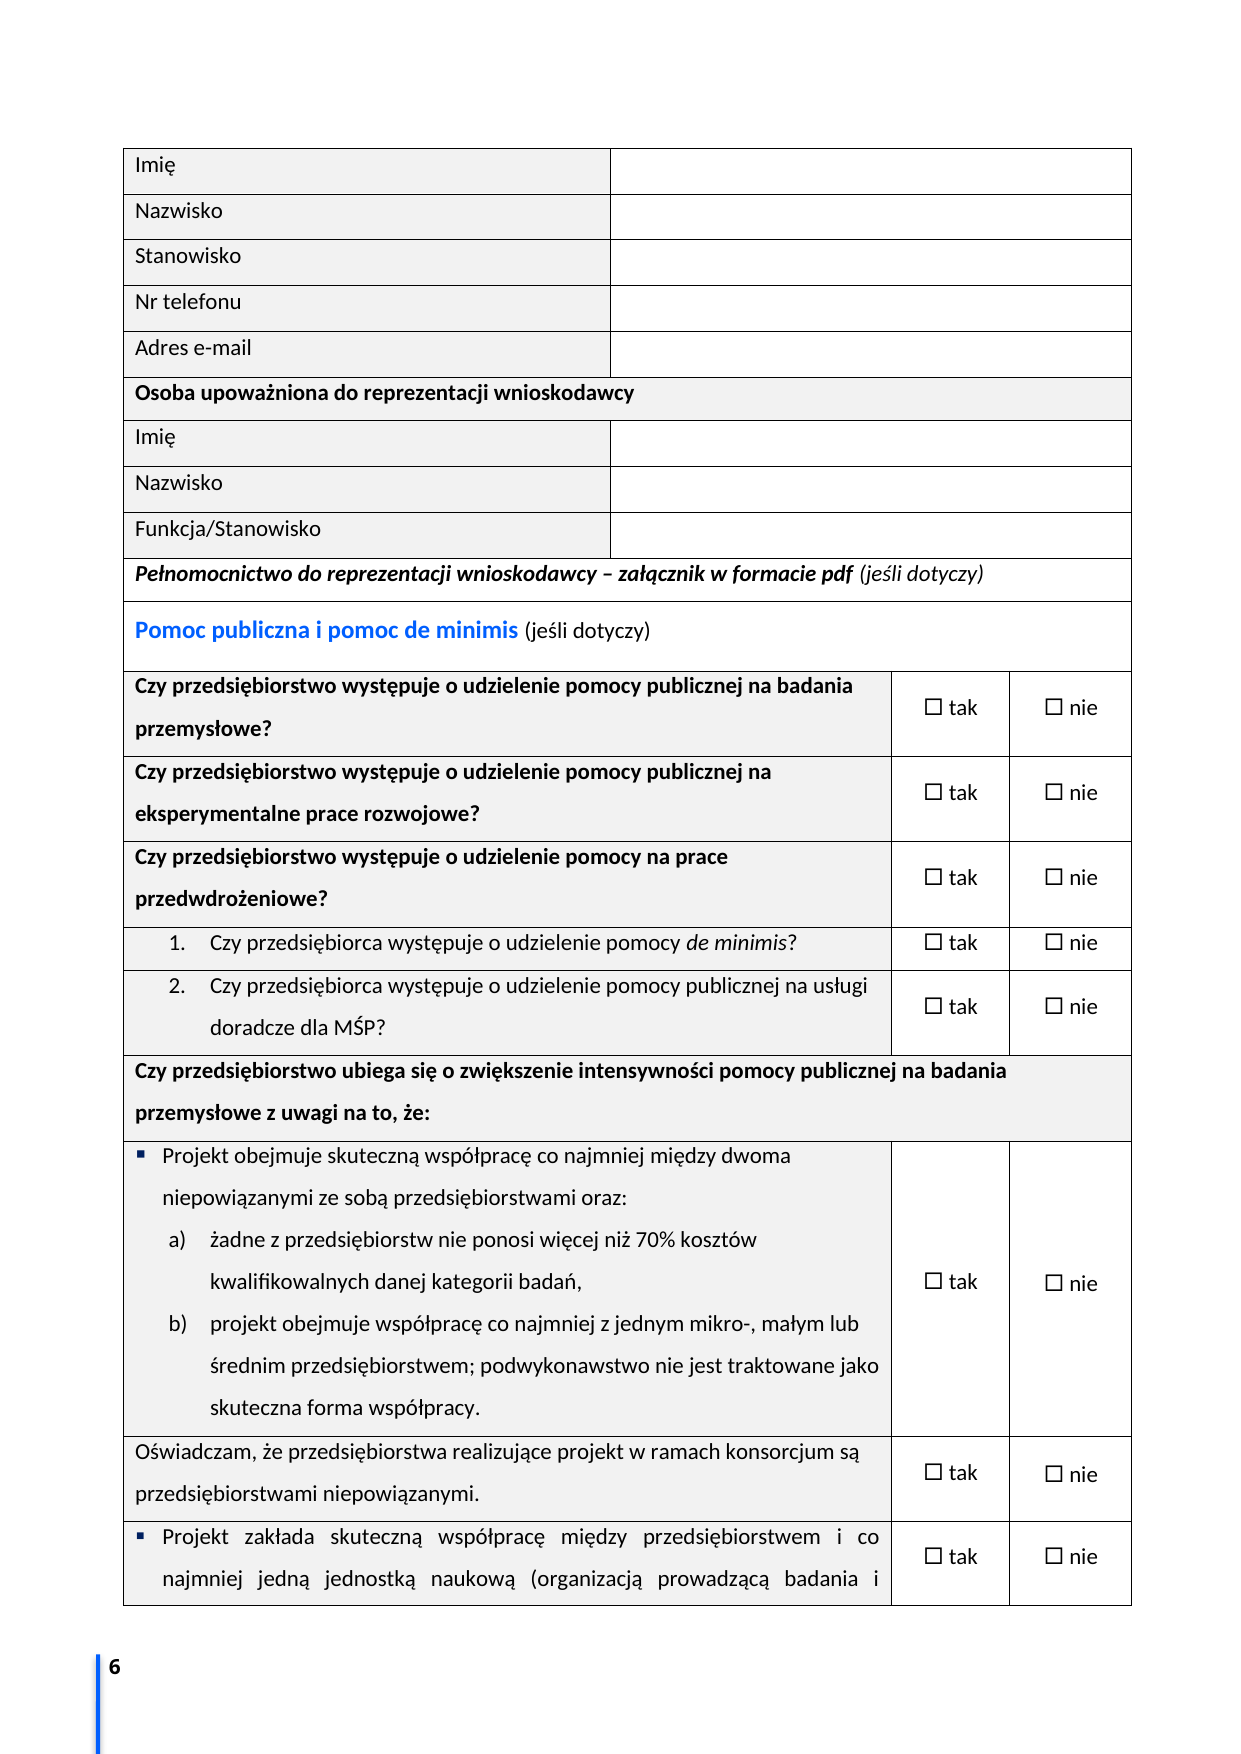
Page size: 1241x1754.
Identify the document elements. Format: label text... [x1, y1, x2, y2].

table_cell Czy przedsiębiorstwo występuje o udzielenie pomocy publicznej na badania przemysłowe? [124, 672, 891, 756]
table_cell tak [892, 1522, 1009, 1605]
table_cell tak [892, 842, 1009, 927]
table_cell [124, 1522, 891, 1605]
table_cell Osoba upoważniona do reprezentacji wnioskodawcy [124, 378, 1131, 420]
table_cell nie [1010, 1437, 1131, 1521]
table_cell nie [1010, 971, 1131, 1055]
table_cell nie [1010, 672, 1131, 756]
table_cell Czy przedsiębiorstwo występuje o udzielenie pomocy na prace przedwdrożeniowe? [124, 842, 891, 927]
table_cell tak [892, 1142, 1009, 1436]
table_cell Imię [124, 149, 610, 193]
table_cell Pełnomocnictwo do reprezentacji wnioskodawcy – załącznik w formacie pdf (jeśli dotyczy) [124, 559, 1131, 601]
table_cell Stanowisko [124, 240, 610, 285]
table_cell Pomoc publiczna i pomoc de minimis (jeśli dotyczy) [124, 602, 1131, 671]
table_cell Oświadczam, że przedsiębiorstwa realizujące projekt w ramach konsorcjum są przedsiębiorstwami niepowiązanymi. [124, 1437, 891, 1521]
table_cell nie [1010, 928, 1131, 970]
table_cell Nr telefonu [124, 286, 610, 331]
table_cell [611, 467, 1131, 512]
table_cell Czy przedsiębiorca występuje o udzielenie pomocy de minimis? [124, 928, 891, 970]
table_cell tak [892, 1437, 1009, 1521]
table_cell tak [892, 928, 1009, 970]
table_cell Czy przedsiębiorstwo występuje o udzielenie pomocy publicznej na eksperymentalne prace rozwojowe? [124, 757, 891, 841]
table_cell Czy przedsiębiorca występuje o udzielenie pomocy publicznej na usługi doradcze dla MŚP? [124, 971, 891, 1055]
table_cell tak [892, 971, 1009, 1055]
table_cell Adres e-mail [124, 332, 610, 377]
table_cell Nazwisko [124, 195, 610, 239]
table_cell [611, 286, 1131, 331]
table_cell [611, 149, 1131, 193]
table_cell [611, 421, 1131, 466]
table_cell tak [892, 757, 1009, 841]
table_cell [611, 240, 1131, 285]
table_cell nie [1010, 842, 1131, 927]
table_cell Czy przedsiębiorstwo ubiega się o zwiększenie intensywności pomocy publicznej na badania przemysłowe z uwagi na to, że: [124, 1056, 1131, 1141]
table_cell Projekt obejmuje skuteczną współpracę co najmniej między dwoma niepowiązanymi ze sobą przedsiębiorstwami oraz: żadne z przedsiębiorstw nie ponosi więcej niż 70% kosztów kwalifikowalnych danej kategorii badań, projekt obejmuje współpracę co najmniej z jednym mikro-, małym lub średnim przedsiębiorstwem; podwykonawstwo nie jest traktowane jako skuteczna forma współpracy. [124, 1142, 891, 1436]
table_cell tak [892, 672, 1009, 756]
table_cell nie [1010, 1522, 1131, 1605]
table_cell [611, 513, 1131, 558]
table_cell Imię [124, 421, 610, 466]
table_cell [611, 332, 1131, 377]
table_cell nie [1010, 757, 1131, 841]
table_cell Nazwisko [124, 467, 610, 512]
table_cell [611, 195, 1131, 239]
table_cell nie [1010, 1142, 1131, 1436]
table_cell Funkcja/Stanowisko [124, 513, 610, 558]
